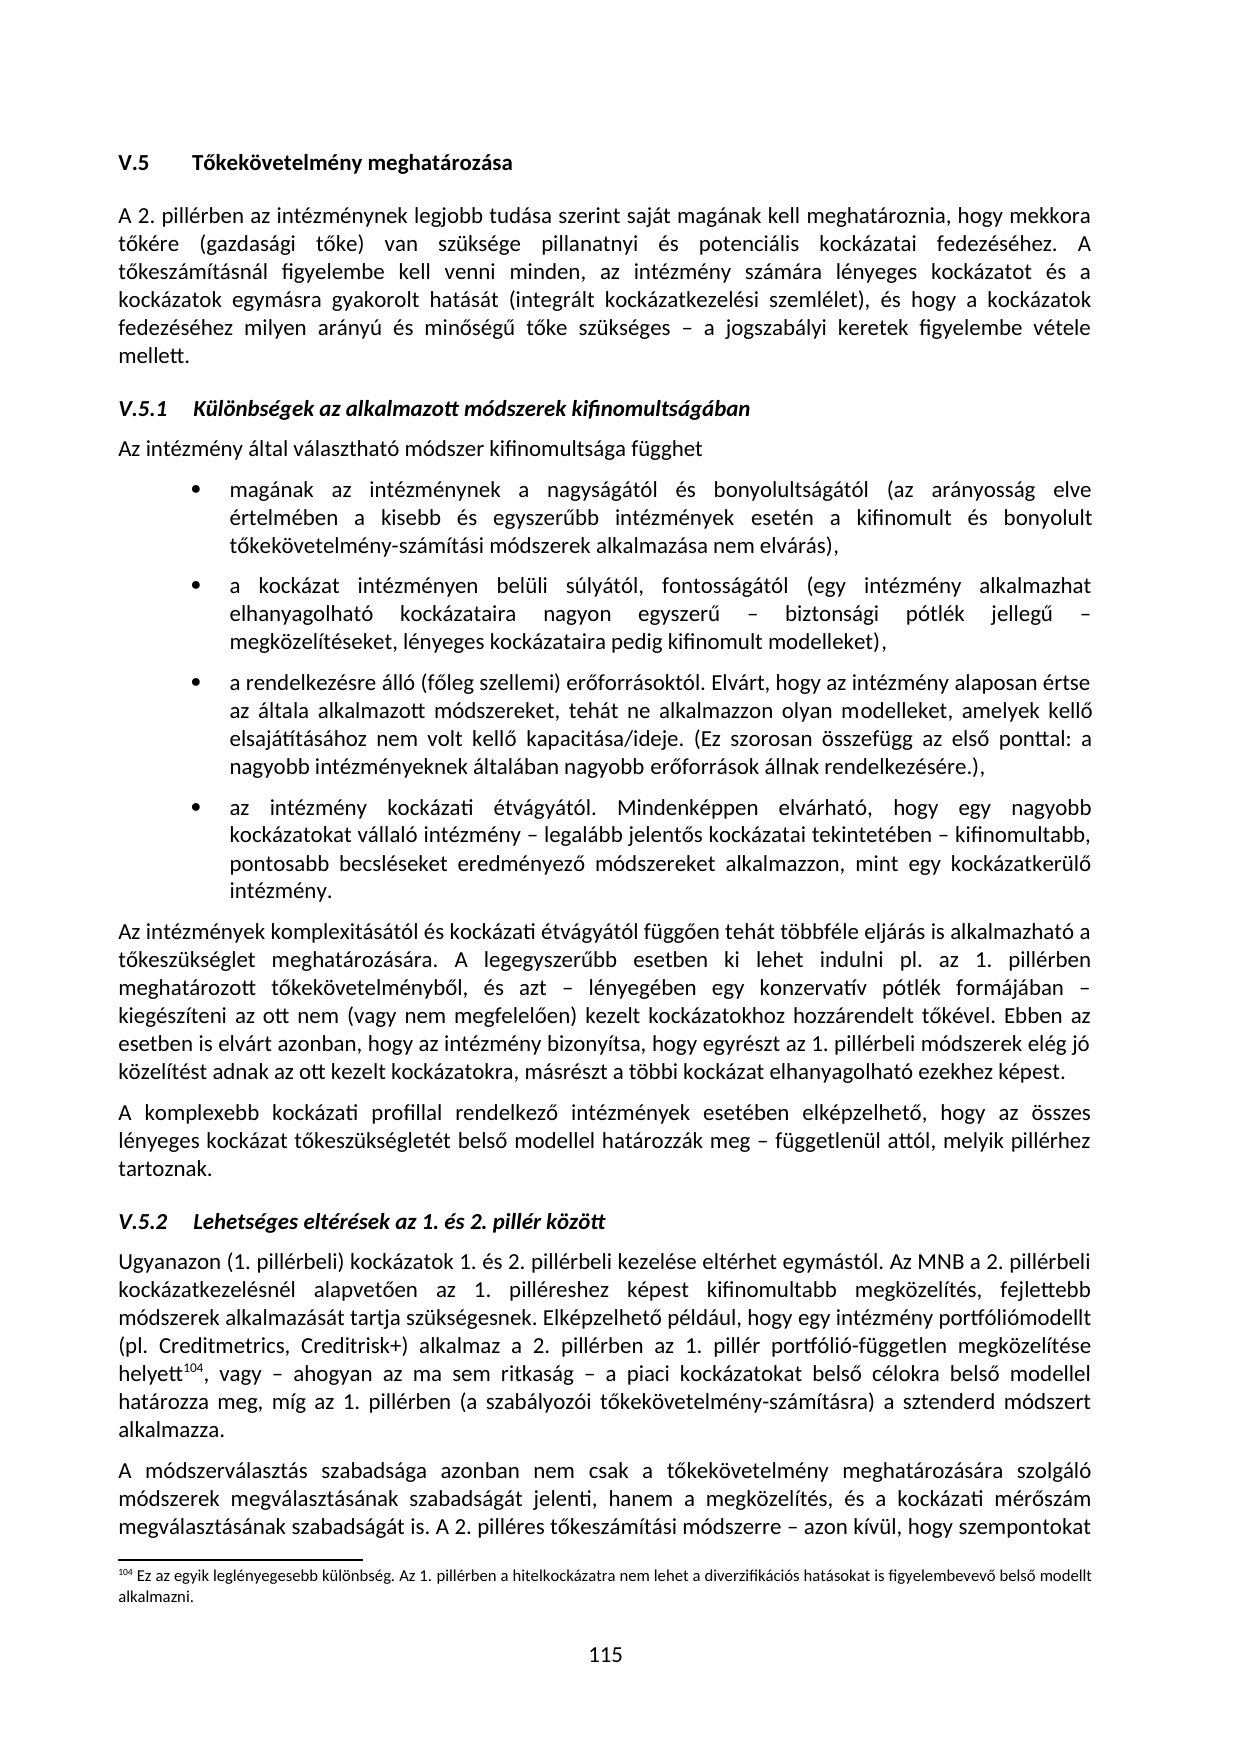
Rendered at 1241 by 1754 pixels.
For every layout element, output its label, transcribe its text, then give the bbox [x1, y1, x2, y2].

text Az intézmények komplexitásától és kockázati étvágyától függően tehát többféle eljárás is alkalmazható a tőkeszükséglet meghatározására. A legegyszerűbb esetben ki lehet indulni pl. az 1. pillérben meghatározott tőkekövetelményből, és azt – lényegében egy konzervatív pótlék formájában – kiegészíteni az ott nem (vagy nem megfelelően) kezelt kockázatokhoz hozzárendelt tőkével. Ebben az esetben is elvárt azonban, hogy az intézmény bizonyítsa, hogy egyrészt az 1. pillérbeli módszerek elég jó közelítést adnak az ott kezelt kockázatokra, másrészt a többi kockázat elhanyagolható ezekhez képest. [118, 917, 1093, 1085]
text magának az intézménynek a nagyságától és bonyolultságától (az arányosság elve értelmében a kisebb és egyszerűbb intézmények esetén a kifinomult és bonyolult tőkekövetelmény-számítási módszerek alkalmazása nem elvárás), [192, 475, 1093, 559]
text A 2. pillérben az intézménynek legjobb tudása szerint saját magának kell meghatároznia, hogy mekkora tőkére (gazdasági tőke) van szüksége pillanatnyi és potenciális kockázatai fedezéséhez. A tőkeszámításnál figyelembe kell venni minden, az intézmény számára lényeges kockázatot és a kockázatok egymásra gyakorolt hatását (integrált kockázatkezelési szemlélet), és hogy a kockázatok fedezéséhez milyen arányú és minőségű tőke szükséges – a jogszabályi keretek figyelembe vétele mellett. [118, 201, 1093, 369]
text a rendelkezésre álló (főleg szellemi) erőforrásoktól. Elvárt, hogy az intézmény alaposan értse az általa alkalmazott módszereket, tehát ne alkalmazzon olyan modelleket, amelyek kellő elsajátításához nem volt kellő kapacitása/ideje. (Ez szorosan összefügg az első ponttal: a nagyobb intézményeknek általában nagyobb erőforrások állnak rendelkezésére.), [192, 668, 1093, 780]
text Ugyanazon (1. pillérbeli) kockázatok 1. és 2. pillérbeli kezelése eltérhet egymástól. Az MNB a 2. pillérbeli kockázatkezelésnél alapvetően az 1. pilléreshez képest kifinomultabb megközelítés, fejlettebb módszerek alkalmazását tartja szükségesnek. Elképzelhető például, hogy egy intézmény portfóliómodellt (pl. Creditmetrics, Creditrisk+) alkalmaz a 2. pillérben az 1. pillér portfólió-független megközelítése helyett, vagy – ahogyan az ma sem ritkaság – a piaci kockázatokat belső célokra belső modellel határozza meg, míg az 1. pillérben (a szabályozói tőkekövetelmény-számításra) a sztenderd módszert alkalmazza. [118, 1247, 1093, 1443]
subtitle Különbségek az alkalmazott módszerek kifinomultságában [118, 394, 1093, 422]
text az intézmény kockázati étvágyától. Mindenképpen elvárható, hogy egy nagyobb kockázatokat vállaló intézmény – legalább jelentős kockázatai tekintetében – kifinomultabb, pontosabb becsléseket eredményező módszereket alkalmazzon, mint egy kockázatkerülő intézmény. [192, 793, 1093, 905]
text A komplexebb kockázati profillal rendelkező intézmények esetében elképzelhető, hogy az összes lényeges kockázat tőkeszükségletét belső modellel határozzák meg – függetlenül attól, melyik pillérhez tartoznak. [118, 1098, 1093, 1182]
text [118, 1456, 1093, 1540]
subtitle Lehetséges eltérések az 1. és 2. pillér között [118, 1207, 1093, 1235]
subtitle Tőkekövetelmény meghatározása [118, 148, 1093, 176]
text a kockázat intézményen belüli súlyától, fontosságától (egy intézmény alkalmazhat elhanyagolható kockázataira nagyon egyszerű – biztonsági pótlék jellegű – megközelítéseket, lényeges kockázataira pedig kifinomult modelleket), [192, 571, 1093, 656]
text Az intézmény által választható módszer kifinomultsága függhet [118, 434, 1093, 462]
